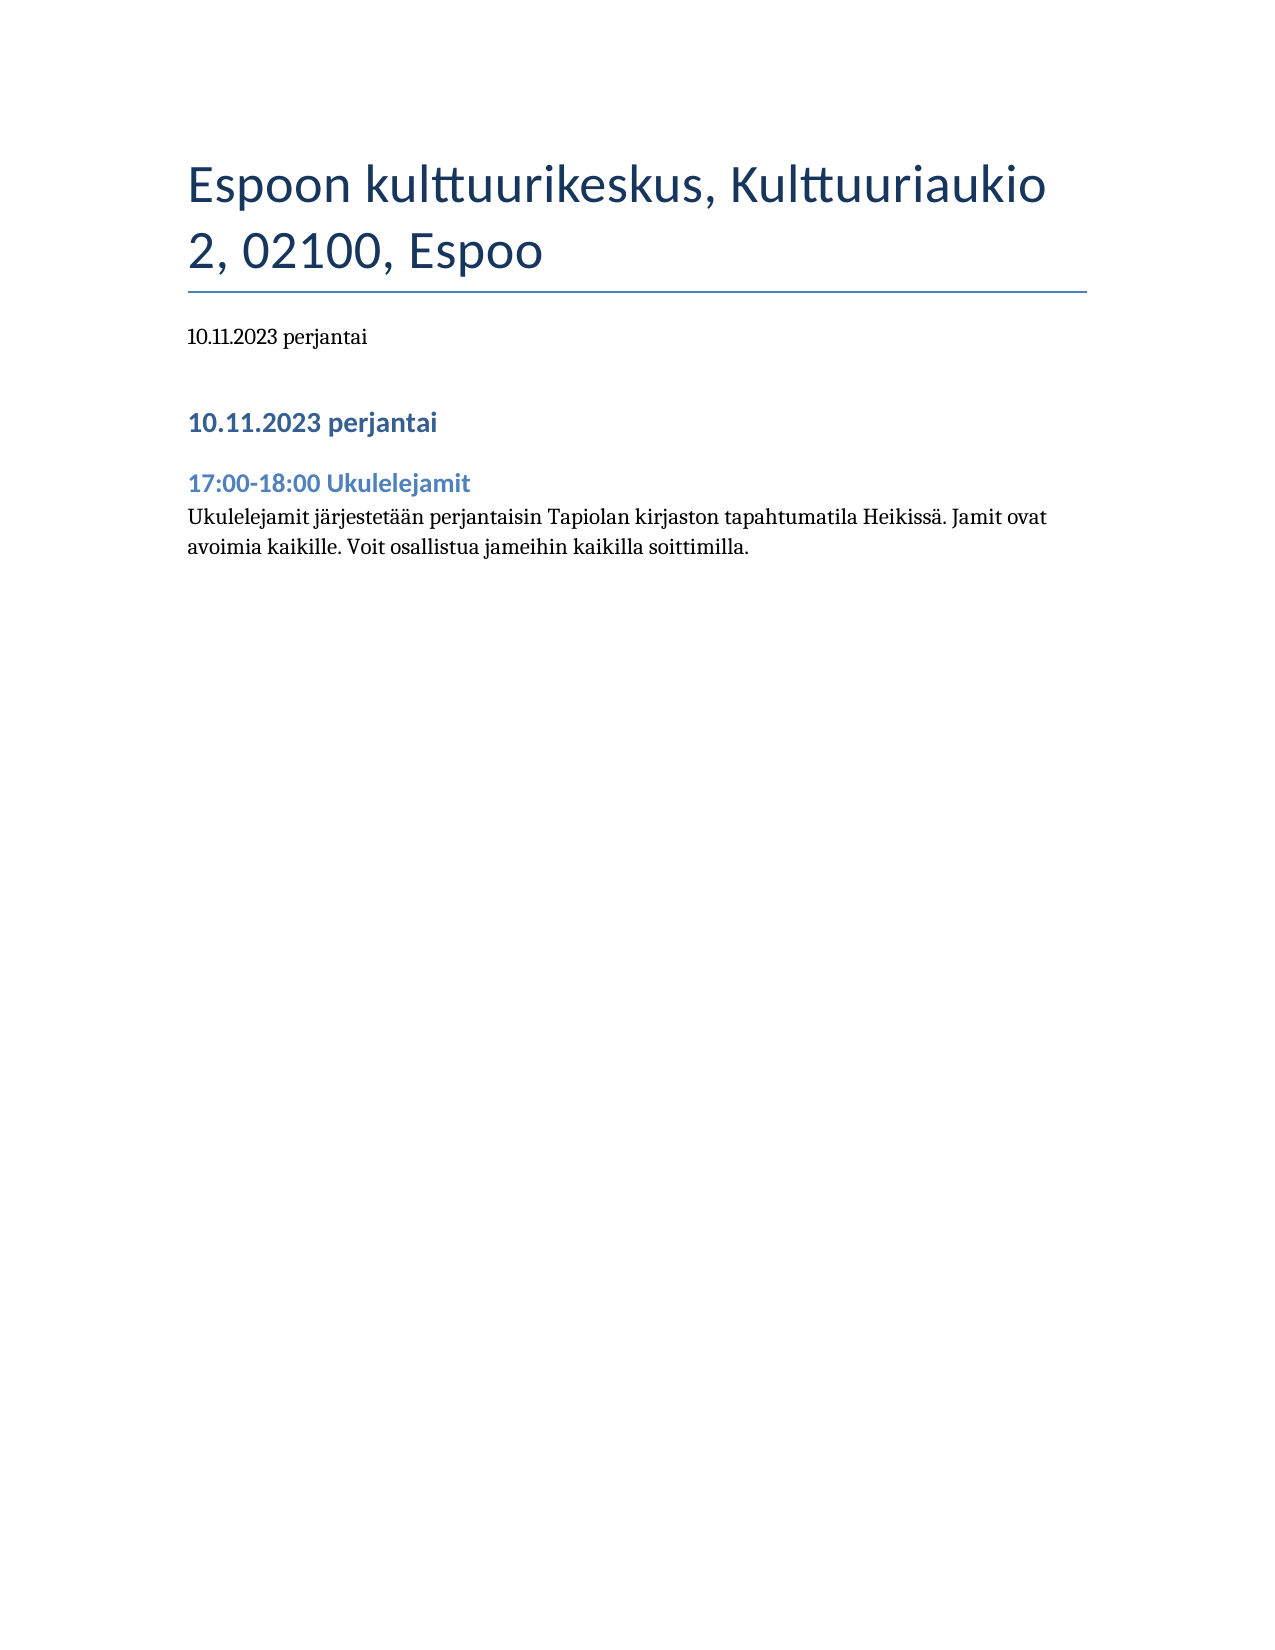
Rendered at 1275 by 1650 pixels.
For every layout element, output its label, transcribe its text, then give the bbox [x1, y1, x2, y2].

text Ukulelejamit järjestetään perjantaisin Tapiolan kirjaston tapahtumatila Heikissä. Jamit ovat avoimia kaikille. Voit osallistua jameihin kaikilla soittimilla. [187, 504, 1087, 560]
subtitle 17:00-18:00 Ukulelejamit [187, 466, 1087, 499]
text 10.11.2023 perjantai [187, 324, 1087, 350]
subtitle 10.11.2023 perjantai [187, 404, 1087, 440]
title Espoon kulttuurikeskus, Kulttuuriaukio 2, 02100, Espoo [187, 150, 1087, 293]
